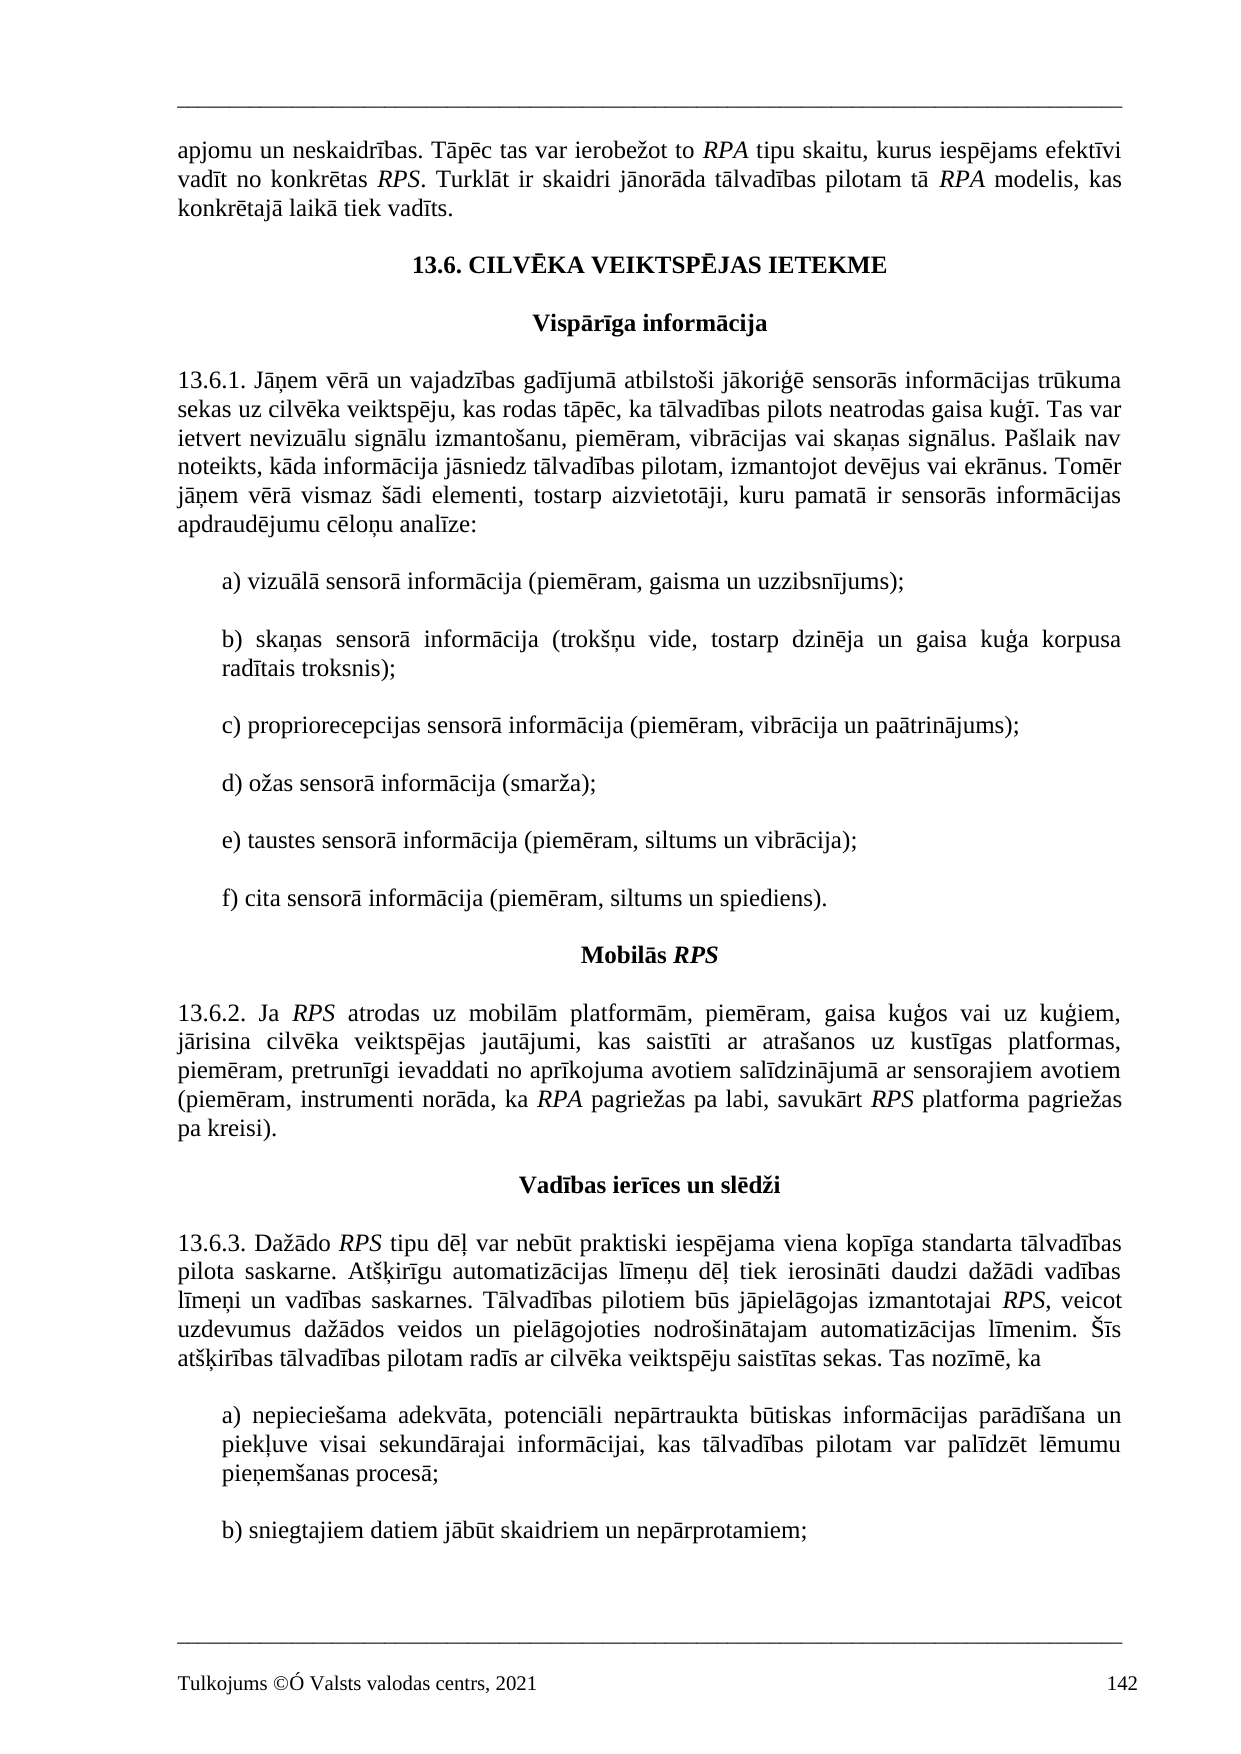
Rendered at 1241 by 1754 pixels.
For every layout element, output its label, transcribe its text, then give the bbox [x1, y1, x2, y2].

subtitle Mobilās RPS [177, 940, 1122, 969]
text b) sniegtajiem datiem jābūt skaidriem un nepārprotamiem; [222, 1515, 1122, 1544]
subtitle 13.6. CILVĒKA VEIKTSPĒJAS IETEKME [177, 250, 1122, 279]
subtitle Vadības ierīces un slēdži [177, 1170, 1122, 1199]
text e) taustes sensorā informācija (piemēram, siltums un vibrācija); [222, 825, 1122, 854]
text 13.6.3. Dažādo RPS tipu dēļ var nebūt praktiski iespējama viena kopīga standarta tālvadības pilota saskarne. Atšķirīgu automatizācijas līmeņu dēļ tiek ierosināti daudzi dažādi vadības līmeņi un vadības saskarnes. Tālvadības pilotiem būs jāpielāgojas izmantotajai RPS, veicot uzdevumus dažādos veidos un pielāgojoties nodrošinātajam automatizācijas līmenim. Šīs atšķirības tālvadības pilotam radīs ar cilvēka veiktspēju saistītas sekas. Tas nozīmē, ka [177, 1228, 1122, 1371]
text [177, 135, 1122, 221]
text d) ožas sensorā informācija (smarža); [222, 768, 1122, 796]
text Vispārīga informācija [177, 308, 1122, 336]
text a) nepieciešama adekvāta, potenciāli nepārtraukta būtiskas informācijas parādīšana un piekļuve visai sekundārajai informācijai, kas tālvadības pilotam var palīdzēt lēmumu pieņemšanas procesā; [222, 1400, 1122, 1486]
text a) vizuālā sensorā informācija (piemēram, gaisma un uzzibsnījums); [222, 566, 1122, 595]
text 13.6.2. Ja RPS atrodas uz mobilām platformām, piemēram, gaisa kuģos vai uz kuģiem, jārisina cilvēka veiktspējas jautājumi, kas saistīti ar atrašanos uz kustīgas platformas, piemēram, pretrunīgi ievaddati no aprīkojuma avotiem salīdzinājumā ar sensorajiem avotiem (piemēram, instrumenti norāda, ka RPA pagriežas pa labi, savukārt RPS platforma pagriežas pa kreisi). [177, 998, 1122, 1141]
text 13.6.1. Jāņem vērā un vajadzības gadījumā atbilstoši jākoriģē sensorās informācijas trūkuma sekas uz cilvēka veiktspēju, kas rodas tāpēc, ka tālvadības pilots neatrodas gaisa kuģī. Tas var ietvert nevizuālu signālu izmantošanu, piemēram, vibrācijas vai skaņas signālus. Pašlaik nav noteikts, kāda informācija jāsniedz tālvadības pilotam, izmantojot devējus vai ekrānus. Tomēr jāņem vērā vismaz šādi elementi, tostarp aizvietotāji, kuru pamatā ir sensorās informācijas apdraudējumu cēloņu analīze: [177, 365, 1122, 538]
text f) cita sensorā informācija (piemēram, siltums un spiediens). [222, 883, 1122, 911]
text c) propriorecepcijas sensorā informācija (piemēram, vibrācija un paātrinājums); [222, 710, 1122, 739]
text b) skaņas sensorā informācija (trokšņu vide, tostarp dzinēja un gaisa kuģa korpusa radītais troksnis); [222, 624, 1122, 681]
